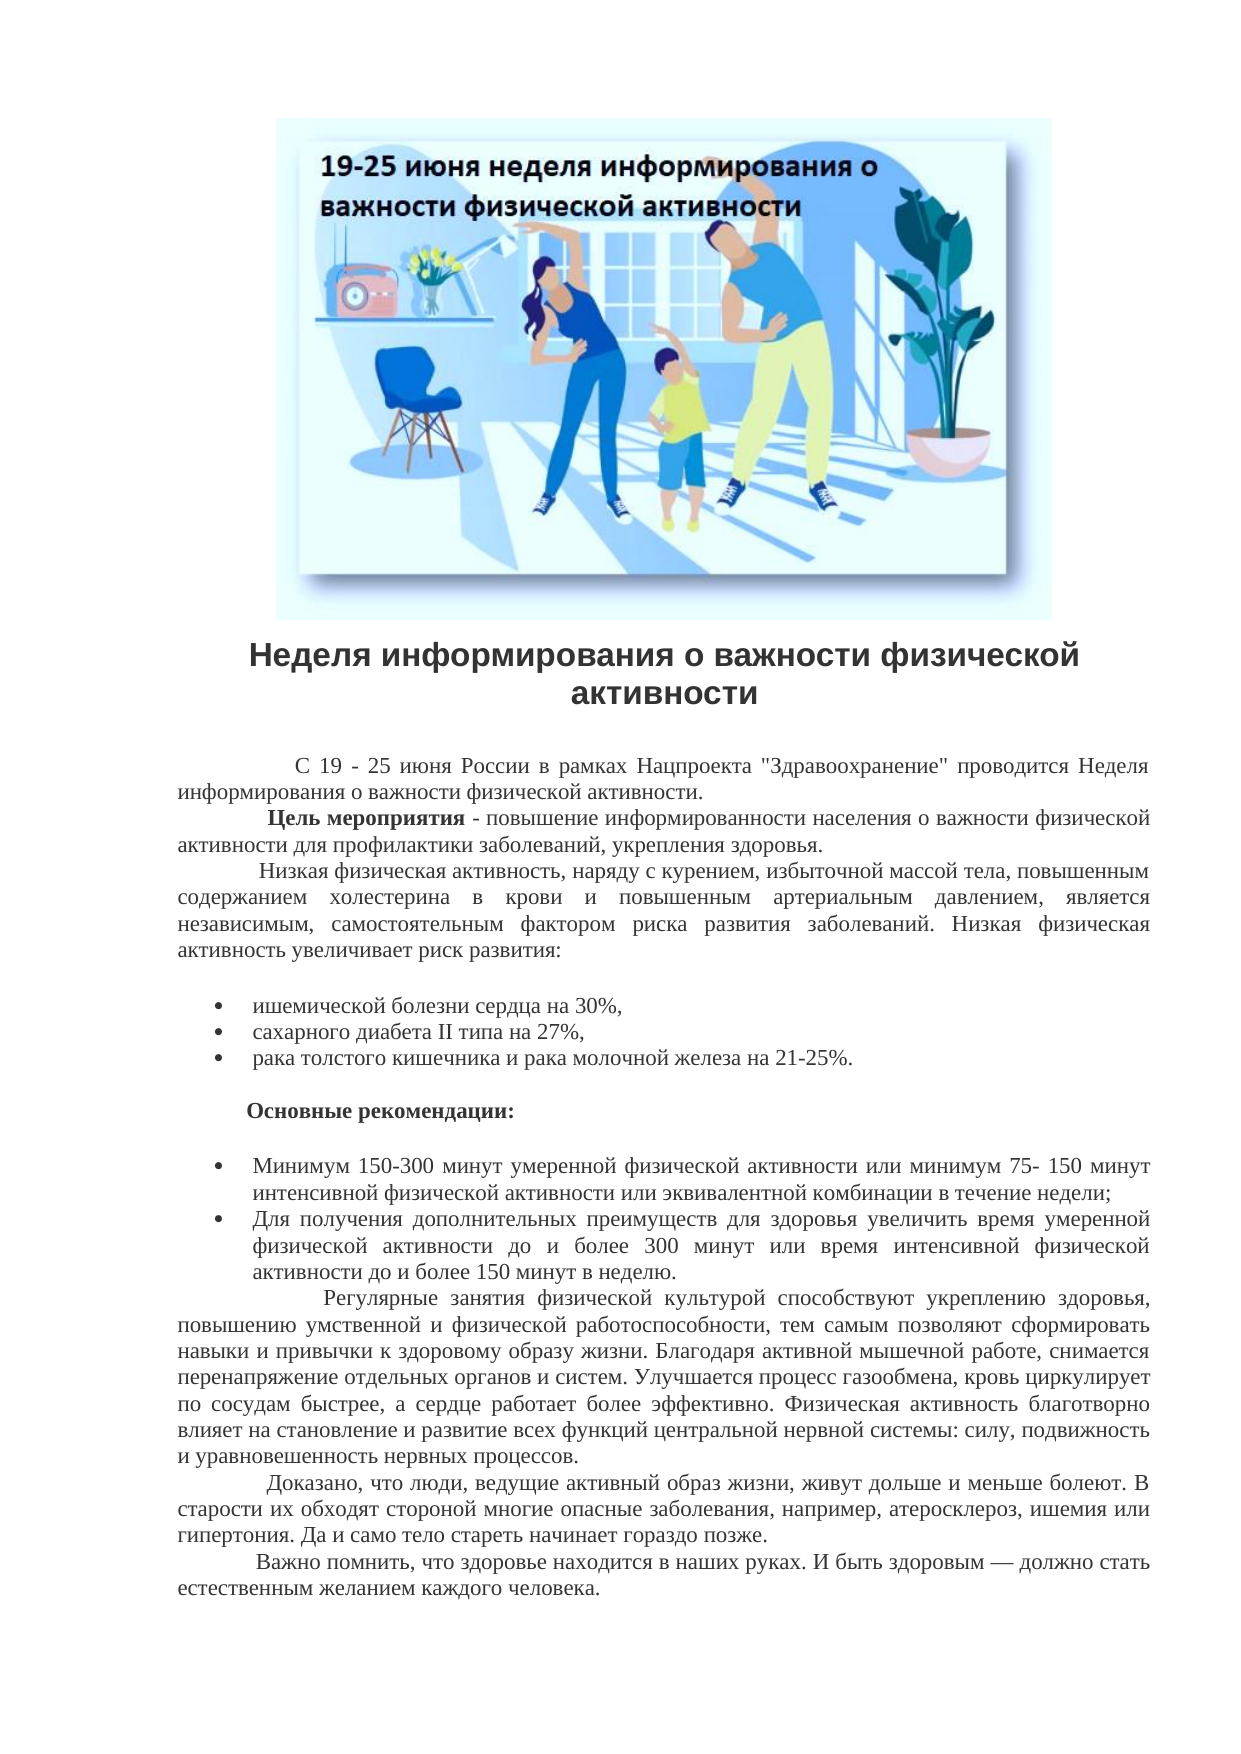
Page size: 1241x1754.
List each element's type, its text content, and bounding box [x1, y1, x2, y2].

text С 19 - 25 июня России в рамках Нацпроекта "Здравоохранение" проводится Неделя информирования о важности физической активности. [177, 752, 1152, 804]
text Основные рекомендации: [177, 1097, 1152, 1123]
list Для получения дополнительных преимуществ для здоровья увеличить время умеренной физической активности до и более 300 минут или время интенсивной физической активности до и более 150 минут в неделю. [215, 1205, 1152, 1284]
list сахарного диабета II типа на 27%, [215, 1018, 1152, 1044]
text Важно помнить, что здоровье находится в наших руках. И быть здоровым — должно стать естественным желанием каждого человека. [177, 1548, 1152, 1601]
text Низкая физическая активность, наряду с курением, избыточной массой тела, повышенным содержанием холестерина в крови и повышенным артериальным давлением, является независимым, самостоятельным фактором риска развития заболеваний. Низкая физическая активность увеличивает риск развития: [177, 857, 1152, 962]
text Регулярные занятия физической культурой способствуют укреплению здоровья, повышению умственной и физической работоспособности, тем самым позволяют сформировать навыки и привычки к здоровому образу жизни. Благодаря активной мышечной работе, снимается перенапряжение отдельных органов и систем. Улучшается процесс газообмена, кровь циркулирует по сосудам быстрее, а сердце работает более эффективно. Физическая активность благотворно влияет на становление и развитие всех функций центральной нервной системы: силу, подвижность и уравновешенность нервных процессов. [177, 1284, 1152, 1469]
list рака толстого кишечника и рака молочной железа на 21-25%. [215, 1044, 1152, 1071]
text Неделя информирования о важности физической активности [177, 634, 1152, 711]
text Доказано, что люди, ведущие активный образ жизни, живут дольше и меньше болеют. В старости их обходят стороной многие опасные заболевания, например, атеросклероз, ишемия или гипертония. Да и само тело стареть начинает гораздо позже. [177, 1469, 1152, 1548]
list ишемической болезни сердца на 30%, [215, 992, 1152, 1018]
list Минимум 150-300 минут умеренной физической активности или минимум 75- 150 минут интенсивной физической активности или эквивалентной комбинации в течение недели; [215, 1153, 1152, 1205]
text Цель мероприятия - повышение информированности населения о важности физической активности для профилактики заболеваний, укрепления здоровья. [177, 804, 1152, 857]
picture [276, 118, 1052, 620]
